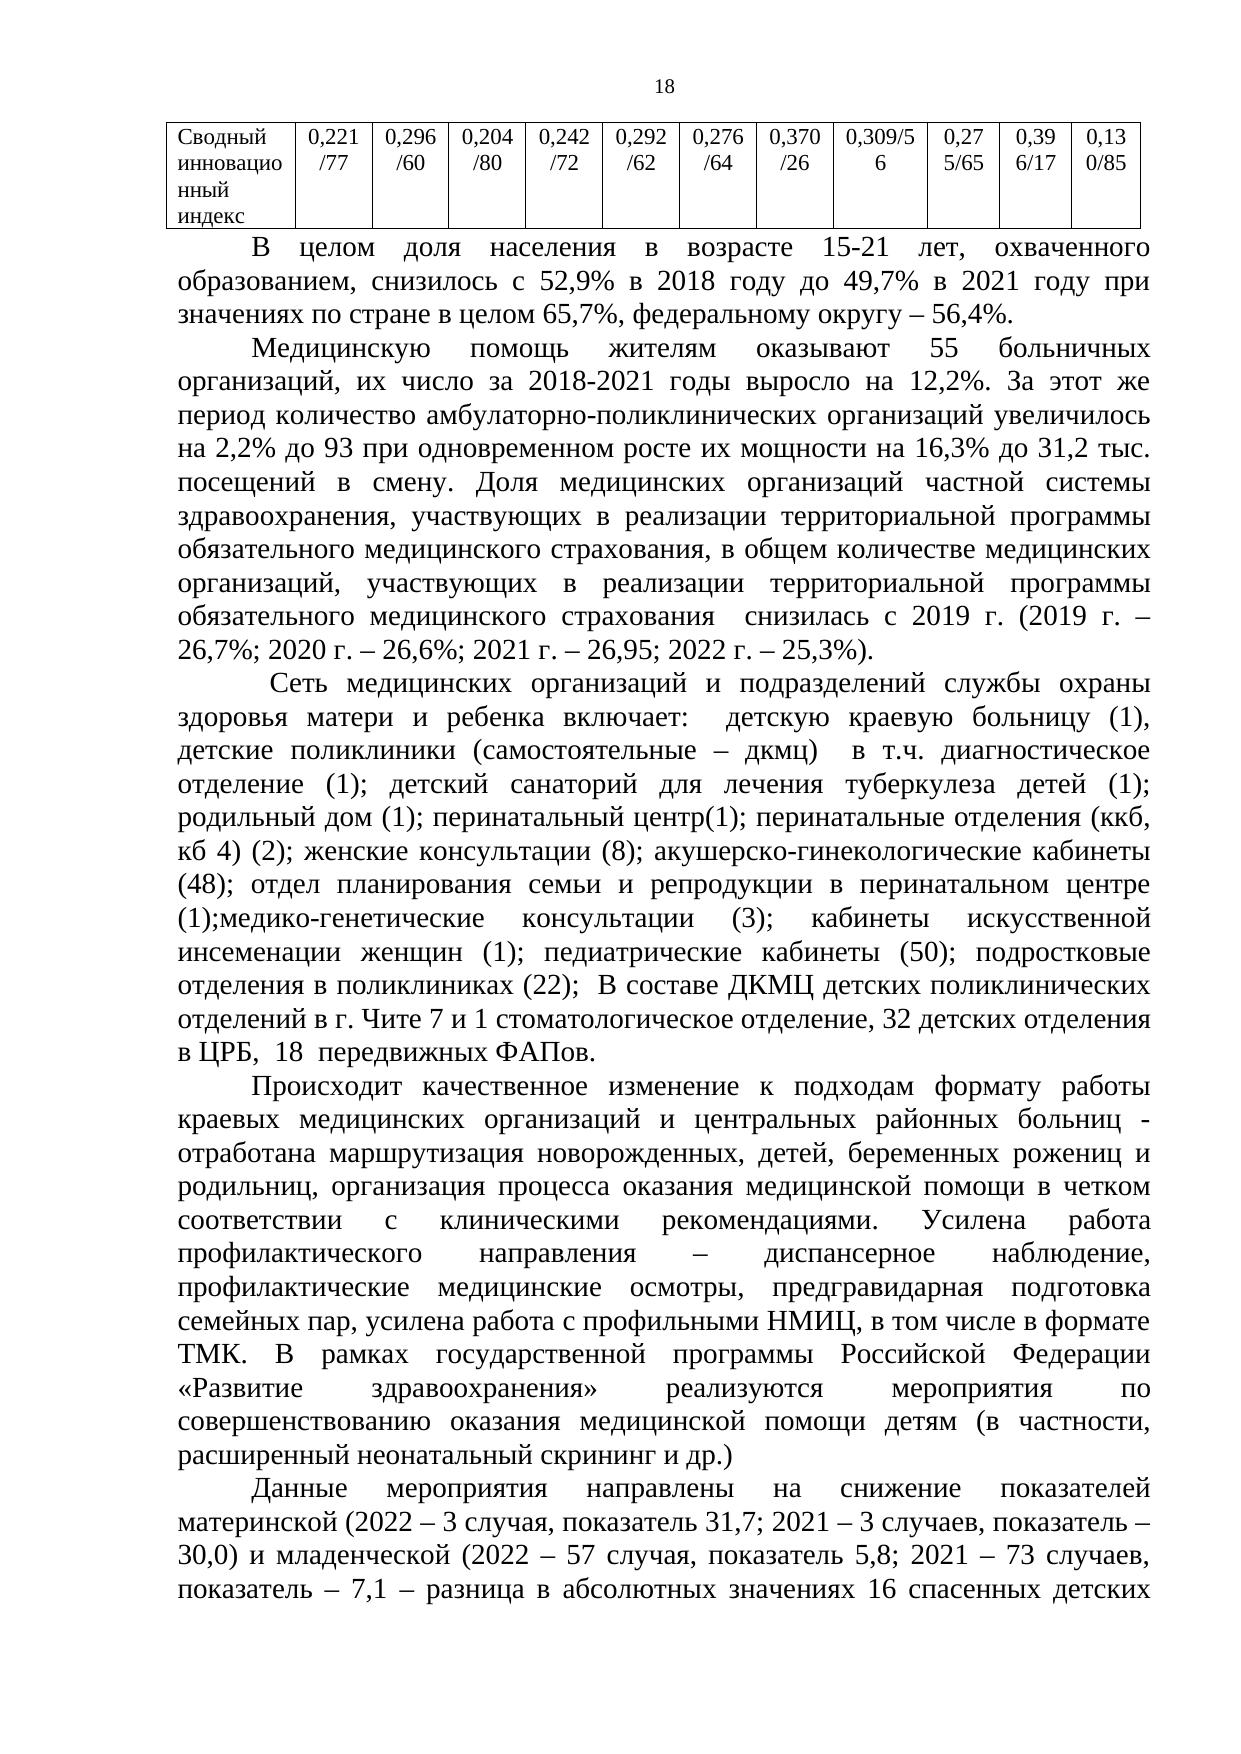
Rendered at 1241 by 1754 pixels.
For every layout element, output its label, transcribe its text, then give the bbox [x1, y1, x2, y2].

table_cell 0,276/64 [680, 123, 756, 228]
table_cell 0,130/85 [1072, 123, 1140, 228]
table_cell 0,309/56 [834, 123, 927, 228]
text Происходит качественное изменение к подходам формату работы краевых медицинских организаций и центральных районных больниц - отработана маршрутизация новорожденных, детей, беременных рожениц и родильниц, организация процесса оказания медицинской помощи в четком соответствии с клиническими рекомендациями. Усилена работа профилактического направления – диспансерное наблюдение, профилактические медицинские осмотры, предгравидарная подготовка семейных пар, усилена работа с профильными НМИЦ, в том числе в формате ТМК. В рамках государственной программы Российской Федерации «Развитие здравоохранения» реализуются мероприятия по совершенствованию оказания медицинской помощи детям (в частности, расширенный неонатальный скрининг и др.) [177, 1068, 1152, 1470]
table_cell 0,242/72 [526, 123, 602, 228]
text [177, 1470, 1152, 1604]
text В целом доля населения в возрасте 15-21 лет, охваченного образованием, снизилось с 52,9% в 2018 году до 49,7% в 2021 году при значениях по стране в целом 65,7%, федеральному округу – 56,4%. [177, 229, 1152, 330]
table_cell 0,292/62 [603, 123, 679, 228]
text Медицинскую помощь жителям оказывают 55 больничных организаций, их число за 2018-2021 годы выросло на 12,2%. За этот же период количество амбулаторно-поликлинических организаций увеличилось на 2,2% до 93 при одновременном росте их мощности на 16,3% до 31,2 тыс. посещений в смену. Доля медицинских организаций частной системы здравоохранения, участвующих в реализации территориальной программы обязательного медицинского страхования, в общем количестве медицинских организаций, участвующих в реализации территориальной программы обязательного медицинского страхования снизилась с 2019 г. (2019 г. – 26,7%; 2020 г. – 26,6%; 2021 г. – 26,95; 2022 г. – 25,3%). [177, 330, 1152, 665]
table_cell 0,221/77 [296, 123, 372, 228]
table_cell 0,204/80 [449, 123, 525, 228]
table_cell Сводный инновационный индекс [167, 123, 295, 228]
table_cell 0,370/26 [757, 123, 833, 228]
text Сеть медицинских организаций и подразделений службы охраны здоровья матери и ребенка включает: детскую краевую больницу (1), детские поликлиники (самостоятельные – дкмц) в т.ч. диагностическое отделение (1); детский санаторий для лечения туберкулеза детей (1); родильный дом (1); перинатальный центр(1); перинатальные отделения (ккб, кб 4) (2); женские консультации (8); акушерско-гинекологические кабинеты (48); отдел планирования семьи и репродукции в перинатальном центре (1);медико-генетические консультации (3); кабинеты искусственной инсеменации женщин (1); педиатрические кабинеты (50); подростковые отделения в поликлиниках (22); В составе ДКМЦ детских поликлинических отделений в г. Чите 7 и 1 стоматологическое отделение, 32 детских отделения в ЦРБ, 18 передвижных ФАПов. [177, 665, 1152, 1068]
table_cell 0,296/60 [373, 123, 448, 228]
table_cell 0,396/17 [1000, 123, 1071, 228]
table_cell 0,275/65 [928, 123, 999, 228]
